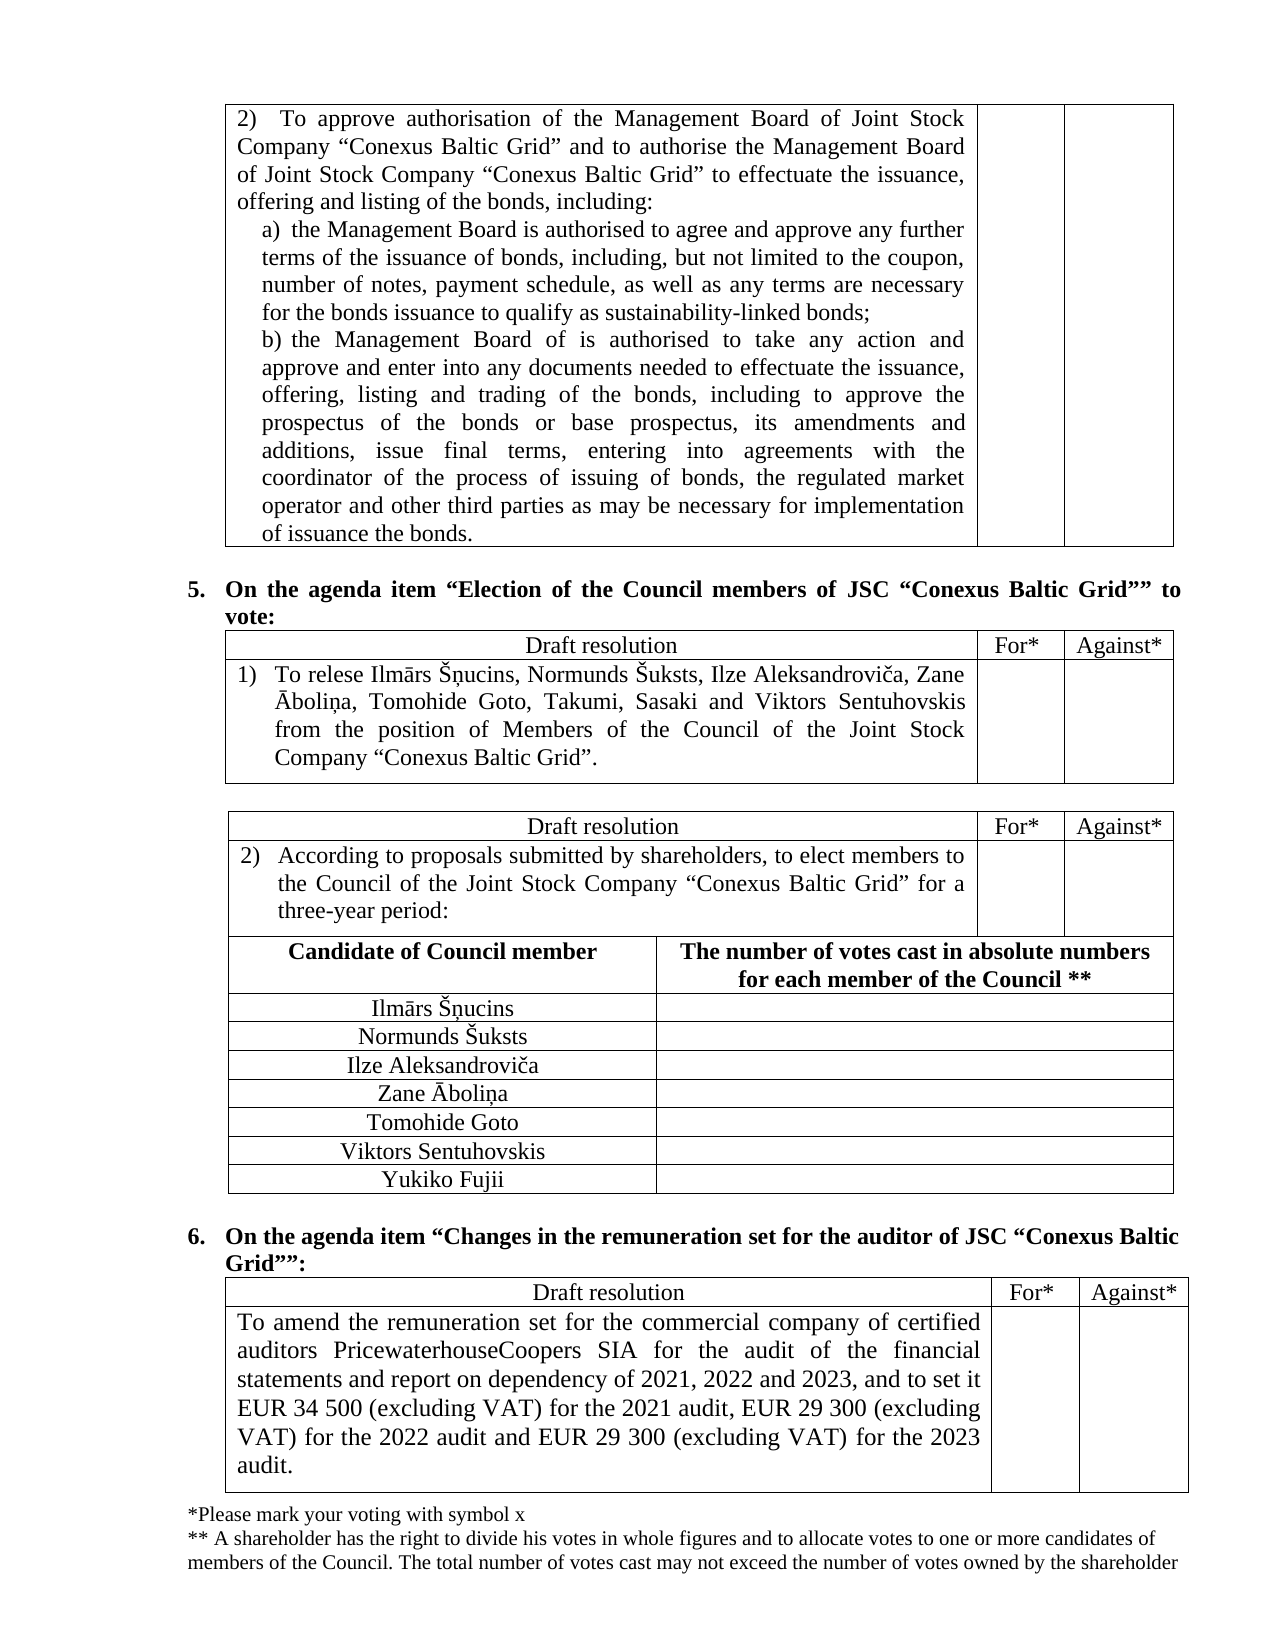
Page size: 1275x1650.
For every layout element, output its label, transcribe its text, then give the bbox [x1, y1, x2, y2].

table_cell [657, 1022, 1173, 1050]
table_cell Ilmārs Šņucins [229, 994, 656, 1021]
table_cell [657, 1080, 1173, 1107]
table_cell The number of votes cast in absolute numbers for each member of the Council ** [657, 937, 1173, 992]
table_cell [992, 1307, 1079, 1492]
table_cell [1080, 1307, 1188, 1492]
table_header Against* [1080, 1278, 1188, 1306]
table_header Draft resolution [226, 631, 977, 659]
table_cell [657, 1137, 1173, 1164]
table_cell To amend the remuneration set for the commercial company of certified auditors PricewaterhouseCoopers SIA for the audit of the financial statements and report on dependency of 2021, 2022 and 2023, and to set it EUR 34 500 (excluding VAT) for the 2021 audit, EUR 29 300 (excluding VAT) for the 2022 audit and EUR 29 300 (excluding VAT) for the 2023 audit. [226, 1307, 991, 1492]
table_cell According to proposals submitted by shareholders, to elect members to the Council of the Joint Stock Company “Conexus Baltic Grid” for a three-year period: [229, 841, 977, 936]
list On the agenda item “Changes in the remuneration set for the auditor of JSC “Conexus Baltic Grid””: [187, 1222, 1181, 1277]
table_cell Tomohide Goto [229, 1108, 656, 1136]
table_cell Candidate of Council member [229, 937, 656, 992]
table_cell To approve authorisation of the Management Board of Joint Stock Company “Conexus Baltic Grid” and to authorise the Management Board of Joint Stock Company “Conexus Baltic Grid” to effectuate the issuance, offering and listing of the bonds, including: the Management Board is authorised to agree and approve any further terms of the issuance of bonds, including, but not limited to the coupon, number of notes, payment schedule, as well as any terms are necessary for the bonds issuance to qualify as sustainability-linked bonds; the Management Board of is authorised to take any action and approve and enter into any documents needed to effectuate the issuance, offering, listing and trading of the bonds, including to approve the prospectus of the bonds or base prospectus, its amendments and additions, issue final terms, entering into agreements with the coordinator of the process of issuing of bonds, the regulated market operator and other third parties as may be necessary for implementation of issuance the bonds. [226, 105, 977, 546]
table_cell [657, 1051, 1173, 1078]
table_cell [1065, 105, 1173, 546]
table_header Draft resolution [229, 812, 977, 840]
table_cell Yukiko Fujii [229, 1165, 656, 1193]
table_header For* [992, 1278, 1079, 1306]
table_cell Ilze Aleksandroviča [229, 1051, 656, 1078]
table_cell [657, 1165, 1173, 1193]
table_header Draft resolution [226, 1278, 991, 1306]
table_cell [978, 105, 1064, 546]
table_header For* [978, 631, 1064, 659]
table_cell To relese Ilmārs Šņucins, Normunds Šuksts, Ilze Aleksandroviča, Zane Āboliņa, Tomohide Goto, Takumi, Sasaki and Viktors Sentuhovskis from the position of Members of the Council of the Joint Stock Company “Conexus Baltic Grid”. [226, 660, 977, 783]
table_cell Zane Āboliņa [229, 1080, 656, 1107]
table_cell [657, 994, 1173, 1021]
table_cell [657, 1108, 1173, 1136]
table_header Against* [1065, 631, 1173, 659]
table_header For* [978, 812, 1064, 840]
table_cell [978, 841, 1064, 936]
table_cell [1065, 660, 1173, 783]
table_cell Viktors Sentuhovskis [229, 1137, 656, 1164]
list On the agenda item “Election of the Council members of JSC “Conexus Baltic Grid”” to vote: [187, 575, 1181, 630]
table_cell [978, 660, 1064, 783]
table_header Against* [1065, 812, 1173, 840]
table_cell [1065, 841, 1173, 936]
table_cell Normunds Šuksts [229, 1022, 656, 1050]
